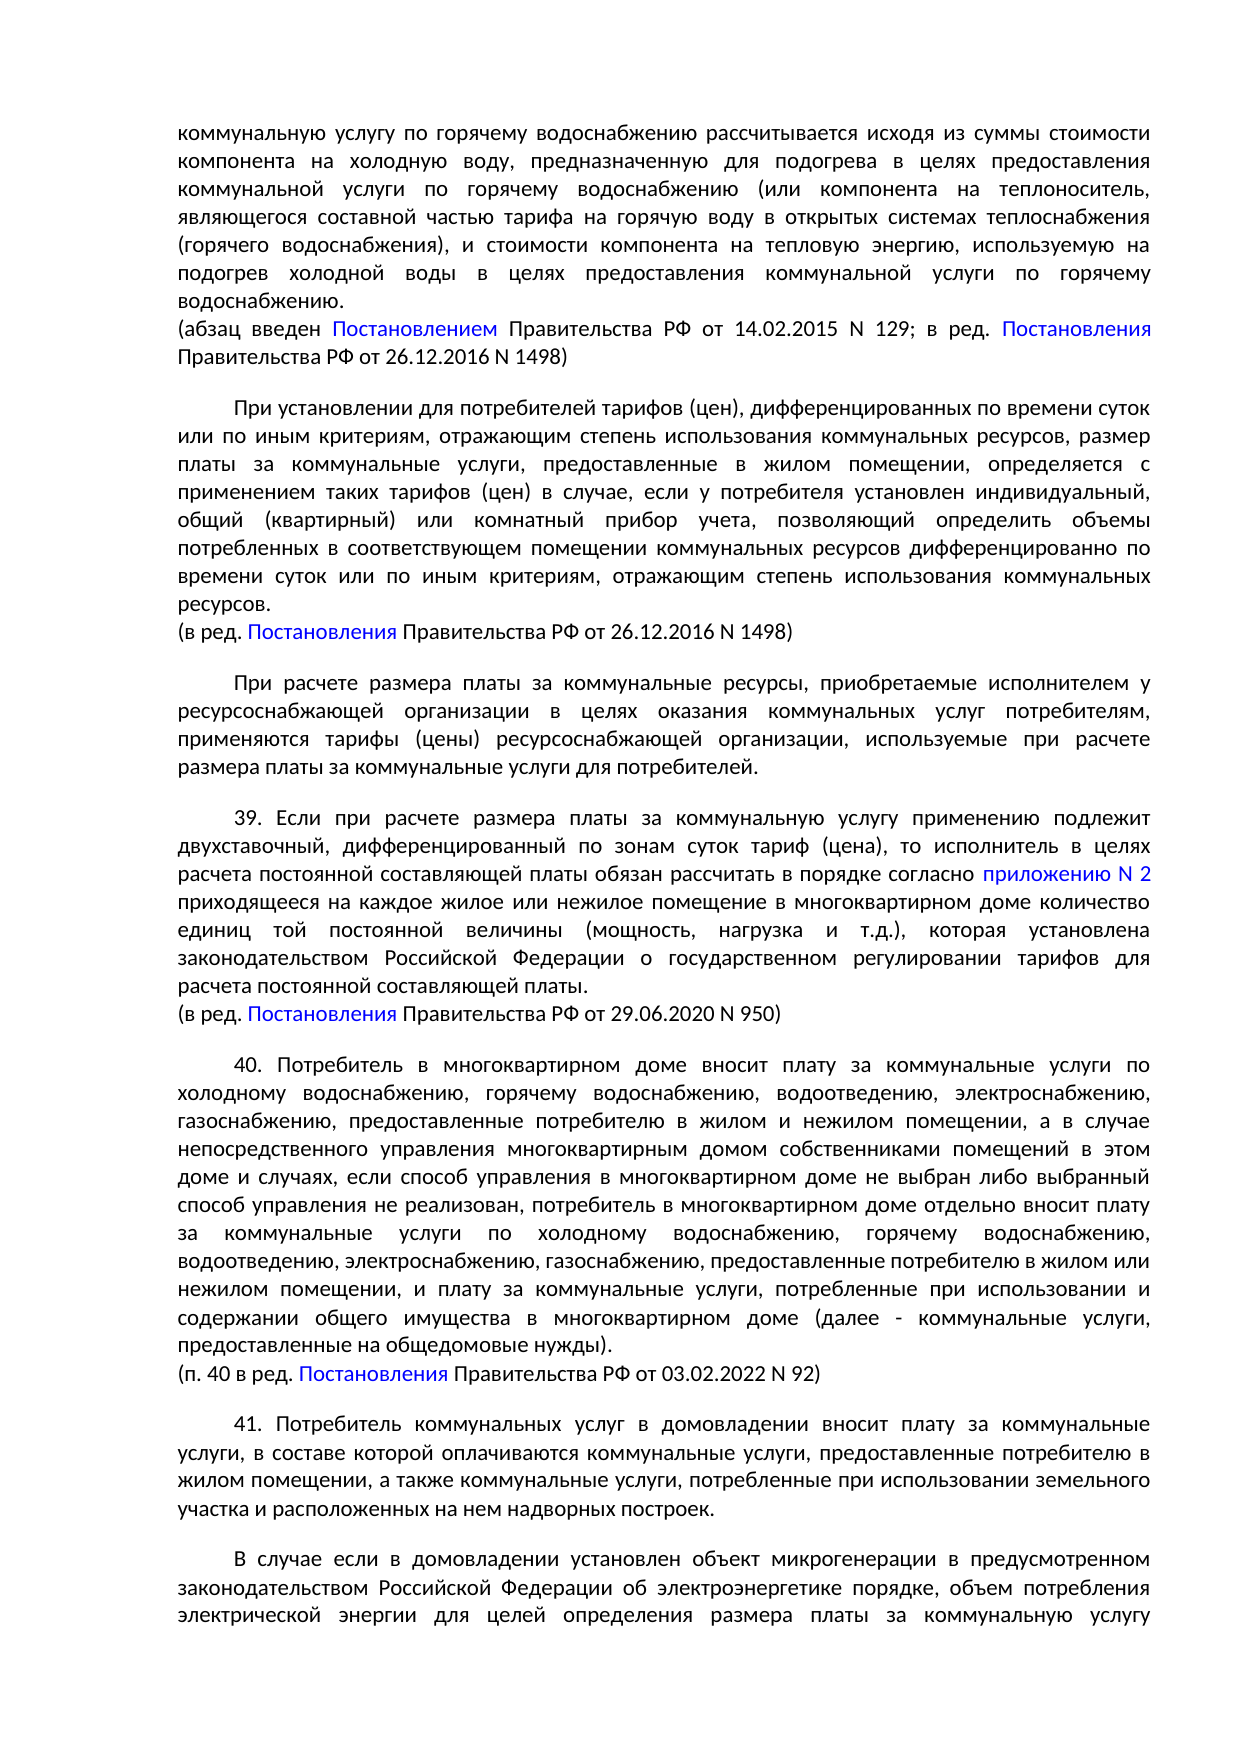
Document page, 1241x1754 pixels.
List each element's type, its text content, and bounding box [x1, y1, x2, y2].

text (абзац введен Постановлением Правительства РФ от 14.02.2015 N 129; в ред. Постановления Правительства РФ от 26.12.2016 N 1498) [177, 314, 1152, 370]
text 40. Потребитель в многоквартирном доме вносит плату за коммунальные услуги по холодному водоснабжению, горячему водоснабжению, водоотведению, электроснабжению, газоснабжению, предоставленные потребителю в жилом и нежилом помещении, а в случае непосредственного управления многоквартирным домом собственниками помещений в этом доме и случаях, если способ управления в многоквартирном доме не выбран либо выбранный способ управления не реализован, потребитель в многоквартирном доме отдельно вносит плату за коммунальные услуги по холодному водоснабжению, горячему водоснабжению, водоотведению, электроснабжению, газоснабжению, предоставленные потребителю в жилом или нежилом помещении, и плату за коммунальные услуги, потребленные при использовании и содержании общего имущества в многоквартирном доме (далее - коммунальные услуги, предоставленные на общедомовые нужды). [177, 1050, 1152, 1359]
text (п. 40 в ред. Постановления Правительства РФ от 03.02.2022 N 92) [177, 1359, 1152, 1387]
text При расчете размера платы за коммунальные ресурсы, приобретаемые исполнителем у ресурсоснабжающей организации в целях оказания коммунальных услуг потребителям, применяются тарифы (цены) ресурсоснабжающей организации, используемые при расчете размера платы за коммунальные услуги для потребителей. [177, 668, 1152, 780]
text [177, 118, 1152, 314]
text (в ред. Постановления Правительства РФ от 26.12.2016 N 1498) [177, 617, 1152, 645]
text 41. Потребитель коммунальных услуг в домовладении вносит плату за коммунальные услуги, в составе которой оплачиваются коммунальные услуги, предоставленные потребителю в жилом помещении, а также коммунальные услуги, потребленные при использовании земельного участка и расположенных на нем надворных построек. [177, 1409, 1152, 1522]
text (в ред. Постановления Правительства РФ от 29.06.2020 N 950) [177, 999, 1152, 1027]
text 39. Если при расчете размера платы за коммунальную услугу применению подлежит двухставочный, дифференцированный по зонам суток тариф (цена), то исполнитель в целях расчета постоянной составляющей платы обязан рассчитать в порядке согласно приложению N 2 приходящееся на каждое жилое или нежилое помещение в многоквартирном доме количество единиц той постоянной величины (мощность, нагрузка и т.д.), которая установлена законодательством Российской Федерации о государственном регулировании тарифов для расчета постоянной составляющей платы. [177, 803, 1152, 999]
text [177, 1544, 1152, 1629]
text При установлении для потребителей тарифов (цен), дифференцированных по времени суток или по иным критериям, отражающим степень использования коммунальных ресурсов, размер платы за коммунальные услуги, предоставленные в жилом помещении, определяется с применением таких тарифов (цен) в случае, если у потребителя установлен индивидуальный, общий (квартирный) или комнатный прибор учета, позволяющий определить объемы потребленных в соответствующем помещении коммунальных ресурсов дифференцированно по времени суток или по иным критериям, отражающим степень использования коммунальных ресурсов. [177, 393, 1152, 617]
